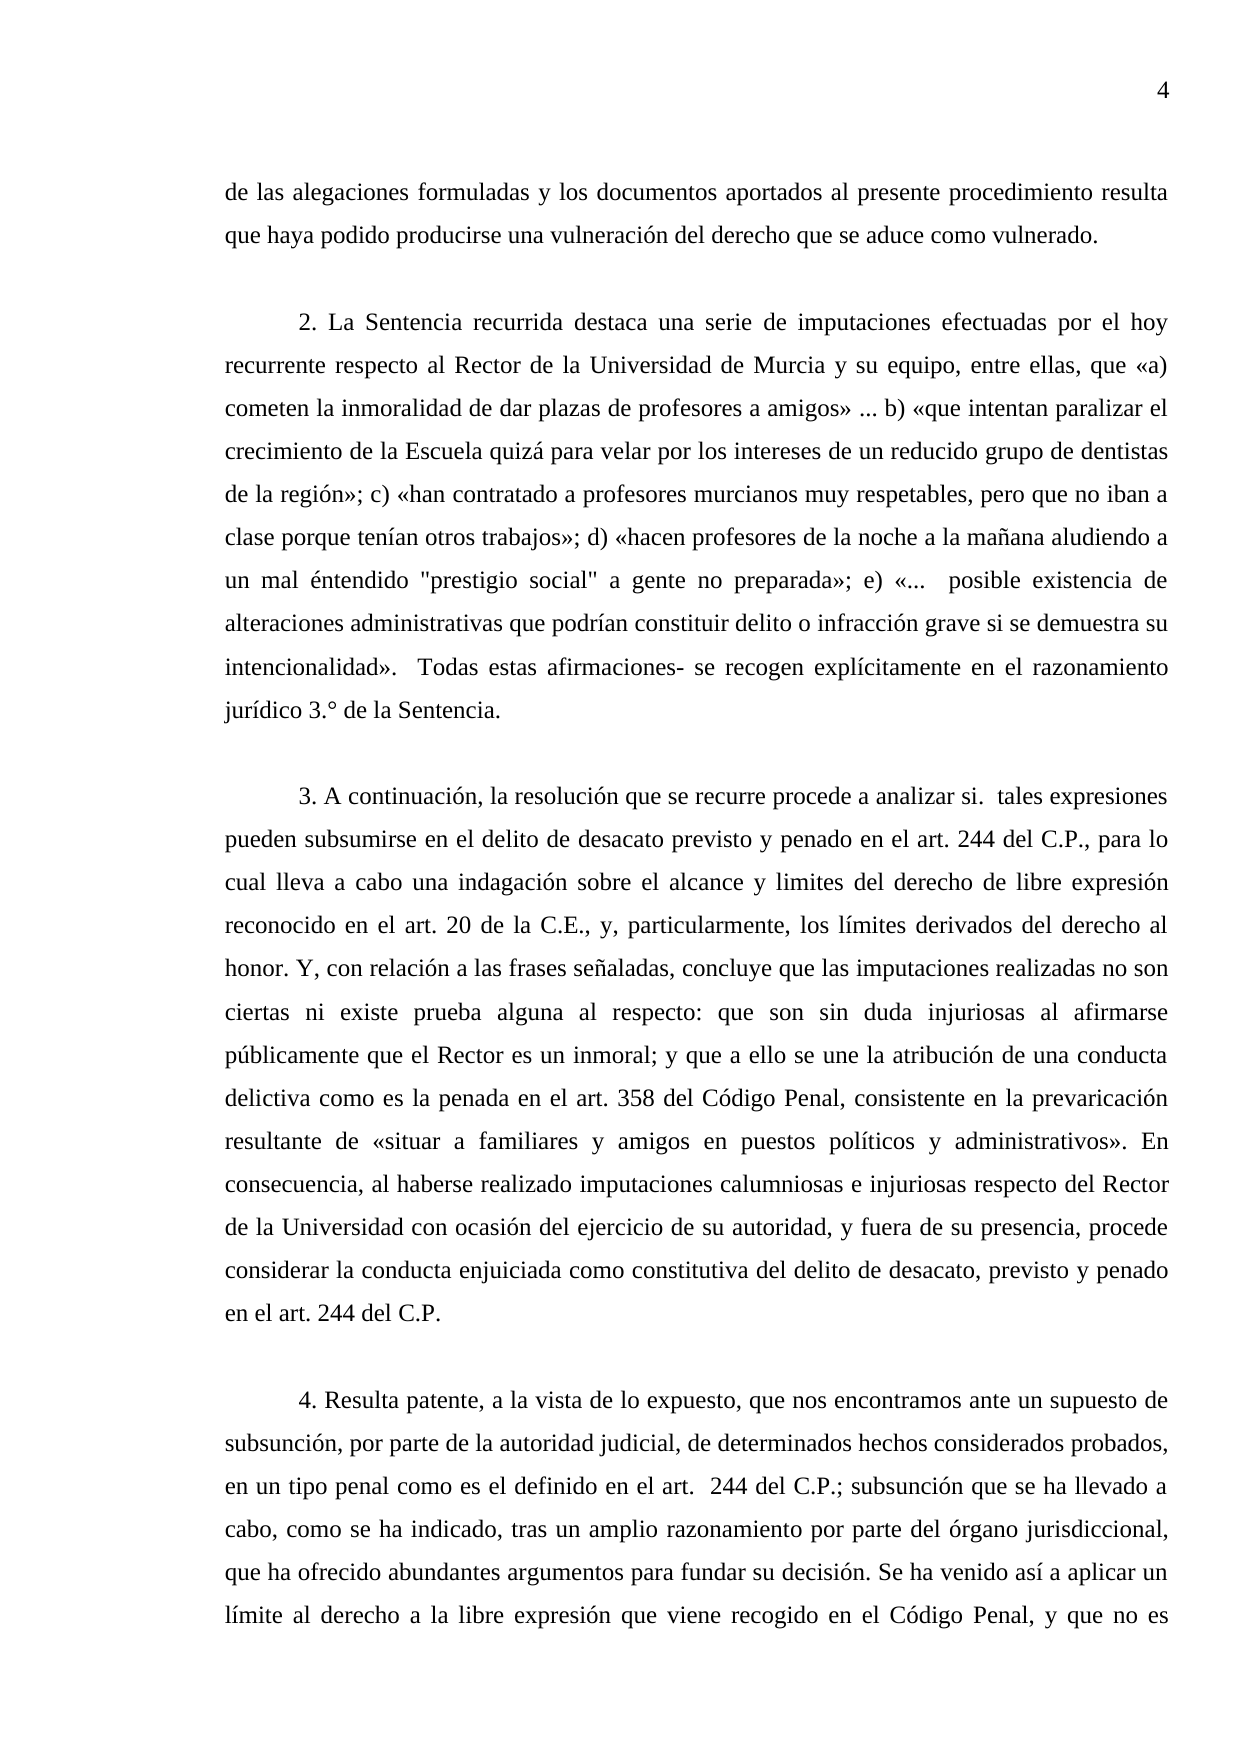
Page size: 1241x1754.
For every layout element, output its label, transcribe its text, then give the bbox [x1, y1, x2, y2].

text 2. La Sentencia recurrida destaca una serie de imputaciones efectuadas por el hoy recurrente respecto al Rector de la Universidad de Murcia y su equipo, entre ellas, que «a) cometen la inmoralidad de dar plazas de profesores a amigos» ... b) «que intentan paralizar el crecimiento de la Escuela quizá para velar por los intereses de un reducido grupo de dentistas de la región»; c) «han contratado a profesores murcianos muy respetables, pero que no iban a clase porque tenían otros trabajos»; d) «hacen profesores de la noche a la mañana aludiendo a un mal éntendido "prestigio social" a gente no preparada»; e) «... posible existencia de alteraciones administrativas que podrían constituir delito o infracción grave si se demuestra su intencionalidad». Todas estas afirmaciones- se recogen explícitamente en el razonamiento jurídico 3.° de la Sentencia. [224, 307, 1169, 723]
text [224, 1385, 1169, 1629]
text 3. A continuación, la resolución que se recurre procede a analizar si. tales expresiones pueden subsumirse en el delito de desacato previsto y penado en el art. 244 del C.P., para lo cual lleva a cabo una indagación sobre el alcance y limites del derecho de libre expresión reconocido en el art. 20 de la C.E., y, particularmente, los límites derivados del derecho al honor. Y, con relación a las frases señaladas, concluye que las imputaciones realizadas no son ciertas ni existe prueba alguna al respecto: que son sin duda injuriosas al afirmarse públicamente que el Rector es un inmoral; y que a ello se une la atribución de una conducta delictiva como es la penada en el art. 358 del Código Penal, consistente en la prevaricación resultante de «situar a familiares y amigos en puestos políticos y administrativos». En consecuencia, al haberse realizado imputaciones calumniosas e injuriosas respecto del Rector de la Universidad con ocasión del ejercicio de su autoridad, y fuera de su presencia, procede considerar la conducta enjuiciada como constitutiva del delito de desacato, previsto y penado en el art. 244 del C.P. [224, 781, 1169, 1327]
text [224, 177, 1169, 249]
